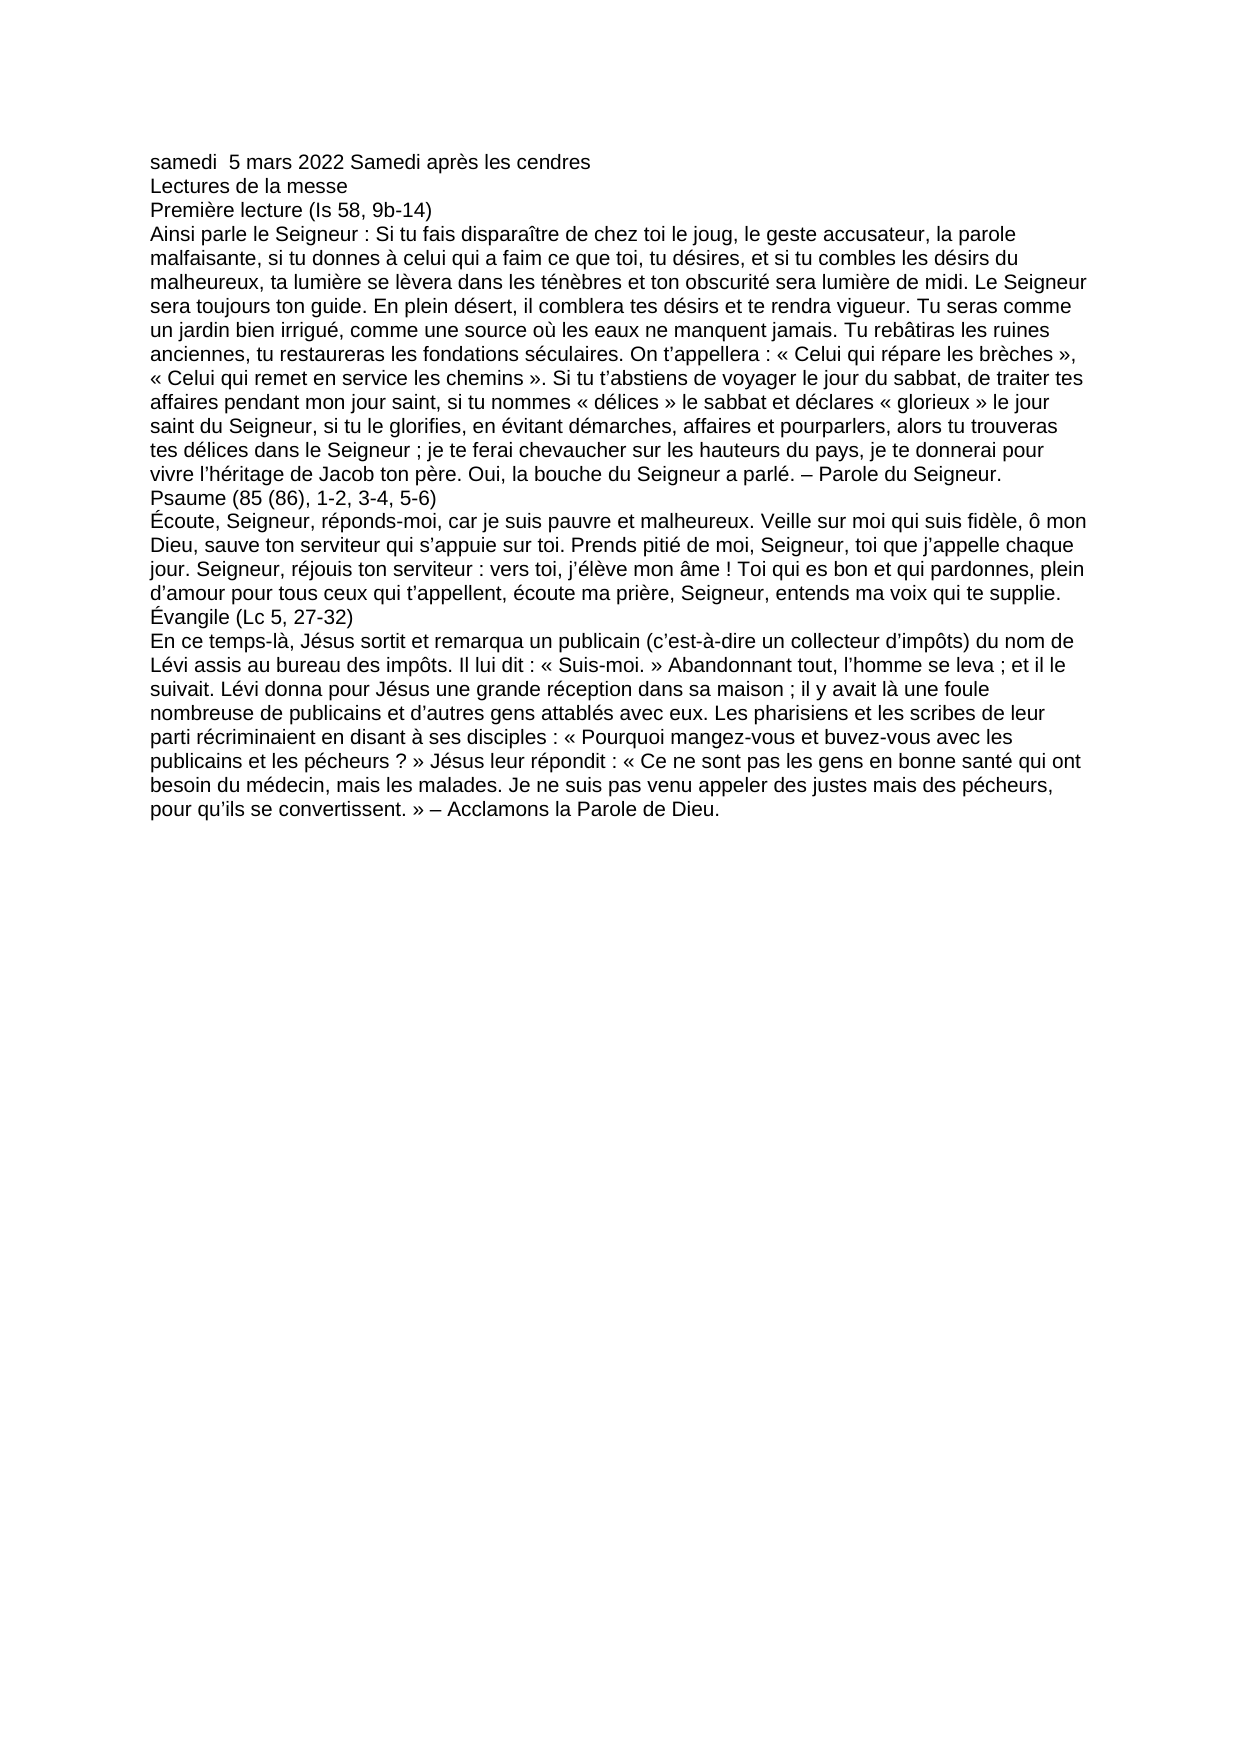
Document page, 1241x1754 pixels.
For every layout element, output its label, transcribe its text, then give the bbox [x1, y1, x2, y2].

text En ce temps-là, Jésus sortit et remarqua un publicain (c’est-à-dire un collecteur d’impôts) du nom de Lévi assis au bureau des impôts. Il lui dit : « Suis-moi. » Abandonnant tout, l’homme se leva ; et il le suivait. Lévi donna pour Jésus une grande réception dans sa maison ; il y avait là une foule nombreuse de publicains et d’autres gens attablés avec eux. Les pharisiens et les scribes de leur parti récriminaient en disant à ses disciples : « Pourquoi mangez-vous et buvez-vous avec les publicains et les pécheurs ? » Jésus leur répondit : « Ce ne sont pas les gens en bonne santé qui ont besoin du médecin, mais les malades. Je ne suis pas venu appeler des justes mais des pécheurs, pour qu’ils se convertissent. » – Acclamons la Parole de Dieu. [150, 629, 1090, 821]
text Ainsi parle le Seigneur : Si tu fais disparaître de chez toi le joug, le geste accusateur, la parole malfaisante, si tu donnes à celui qui a faim ce que toi, tu désires, et si tu combles les désirs du malheureux, ta lumière se lèvera dans les ténèbres et ton obscurité sera lumière de midi. Le Seigneur sera toujours ton guide. En plein désert, il comblera tes désirs et te rendra vigueur. Tu seras comme un jardin bien irrigué, comme une source où les eaux ne manquent jamais. Tu rebâtiras les ruines anciennes, tu restaureras les fondations séculaires. On t’appellera : « Celui qui répare les brèches », « Celui qui remet en service les chemins ». Si tu t’abstiens de voyager le jour du sabbat, de traiter tes affaires pendant mon jour saint, si tu nommes « délices » le sabbat et déclares « glorieux » le jour saint du Seigneur, si tu le glorifies, en évitant démarches, affaires et pourparlers, alors tu trouveras tes délices dans le Seigneur ; je te ferai chevaucher sur les hauteurs du pays, je te donnerai pour vivre l’héritage de Jacob ton père. Oui, la bouche du Seigneur a parlé. – Parole du Seigneur. [150, 222, 1090, 485]
text Écoute, Seigneur, réponds-moi, car je suis pauvre et malheureux. Veille sur moi qui suis fidèle, ô mon Dieu, sauve ton serviteur qui s’appuie sur toi. Prends pitié de moi, Seigneur, toi que j’appelle chaque jour. Seigneur, réjouis ton serviteur : vers toi, j’élève mon âme ! Toi qui es bon et qui pardonnes, plein d’amour pour tous ceux qui t’appellent, écoute ma prière, Seigneur, entends ma voix qui te supplie. [150, 509, 1090, 605]
